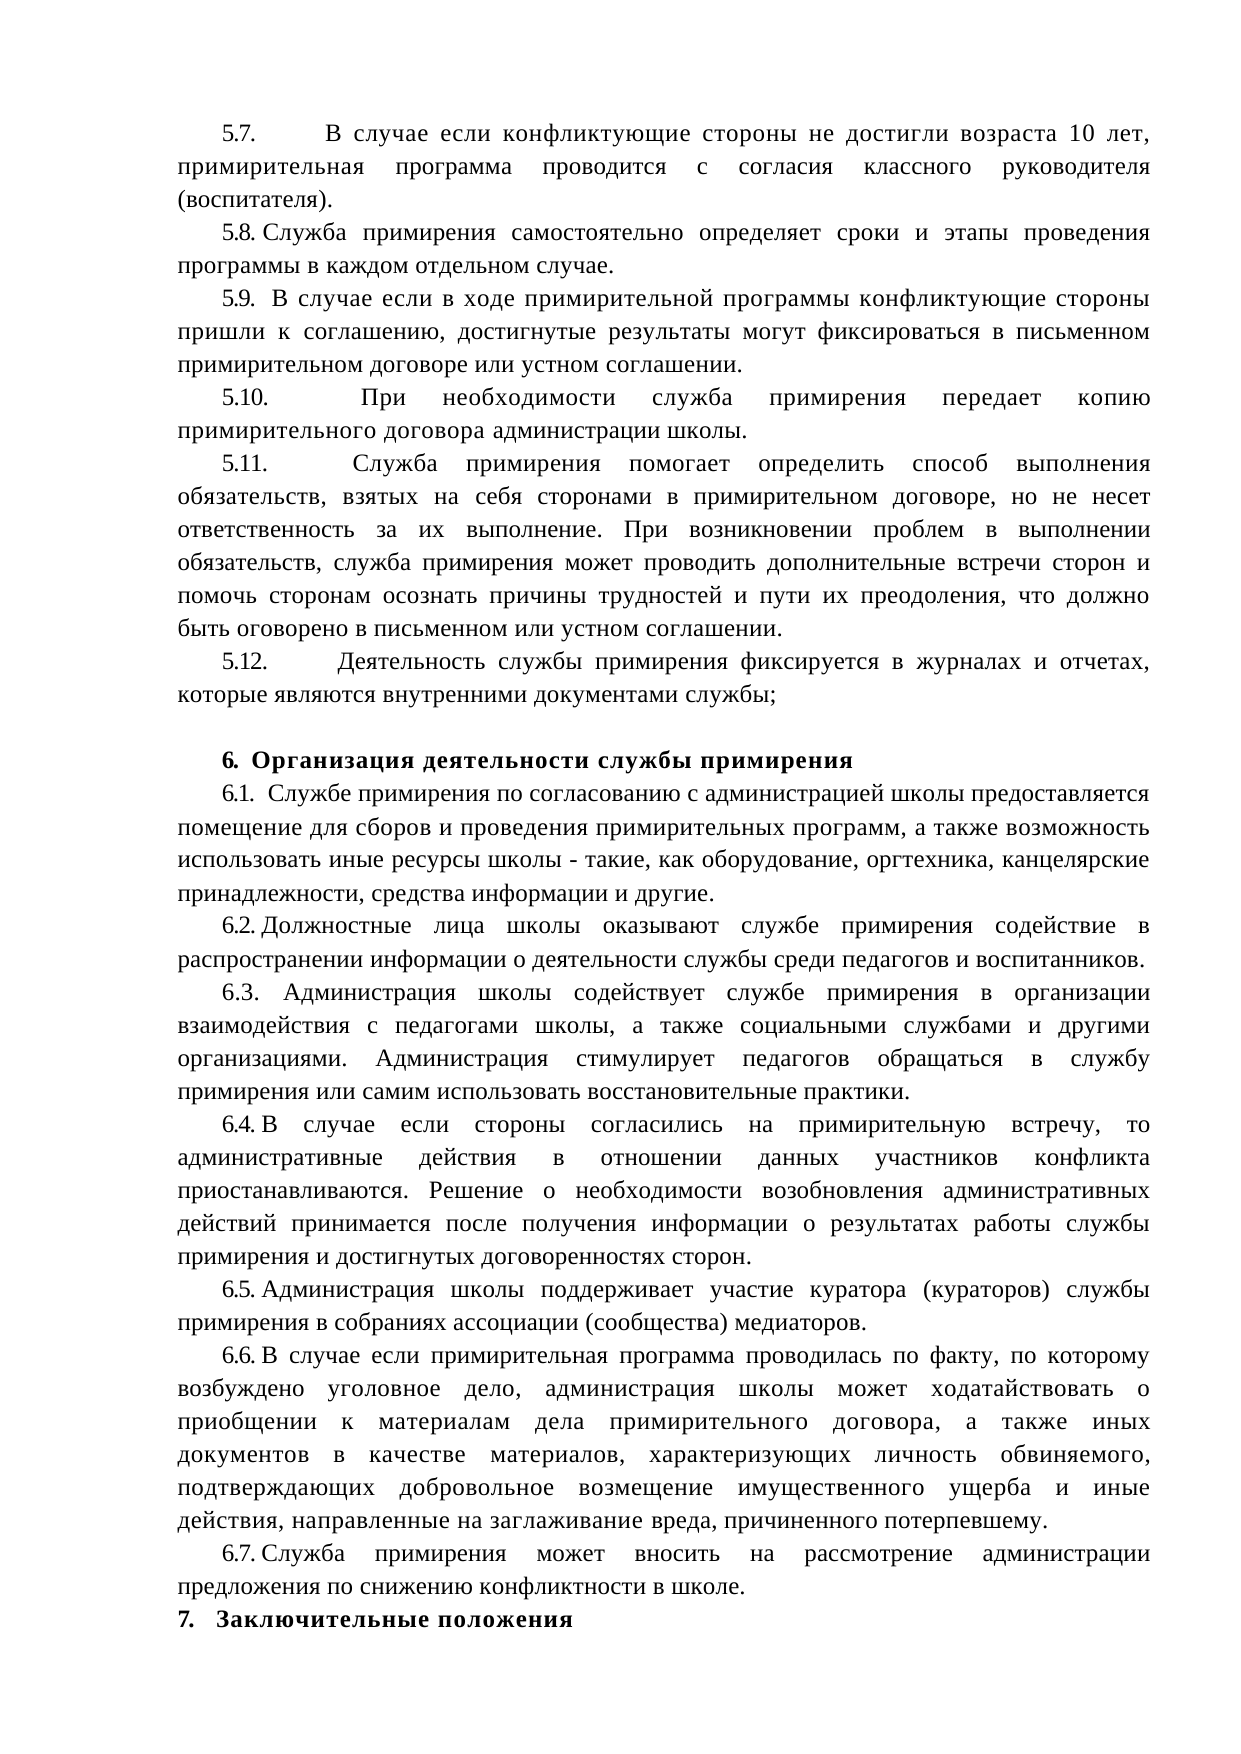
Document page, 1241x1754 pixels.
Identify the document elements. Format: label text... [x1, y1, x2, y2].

text 7. Заключительные положения [177, 1604, 1152, 1633]
list В случае если стороны согласились на примирительную встречу, то административные действия в отношении данных участников конфликта приостанавливаются. Решение о необходимости возобновления административных действий принимается после получения информации о результатах работы службы примирения и достигнутых договоренностях сторон. [177, 1109, 1152, 1269]
list Администрация школы содействует службе примирения в организации взаимодействия с педагогами школы, а также социальными службами и другими организациями. Администрация стимулирует педагогов обращаться в службу примирения или самим использовать восстановительные практики. [177, 977, 1152, 1104]
list В случае если конфликтующие стороны не достигли возраста 10 лет, примирительная программа проводится с согласия классного руководителя (воспитателя). [177, 118, 1152, 213]
list В случае если примирительная программа проводилась по факту, по которому возбуждено уголовное дело, администрация школы может ходатайствовать о приобщении к материалам дела примирительного договора, а также иных документов в качестве материалов, характеризующих личность обвиняемого, подтверждающих добровольное возмещение имущественного ущерба и иные действия, направленные на заглаживание вреда, причиненного потерпевшему. [177, 1340, 1152, 1534]
list Администрация школы поддерживает участие куратора (кураторов) службы примирения в собраниях ассоциации (сообщества) медиаторов. [177, 1274, 1152, 1336]
list Должностные лица школы оказывают службе примирения содействие в распространении информации о деятельности службы среди педагогов и воспитанников. [177, 911, 1152, 972]
list Служба примирения самостоятельно определяет сроки и этапы проведения программы в каждом отдельном случае. [177, 217, 1152, 279]
list При необходимости служба примирения передает копию примирительного договора администрации школы. [177, 382, 1152, 444]
list Служба примирения помогает определить способ выполнения обязательств, взятых на себя сторонами в примирительном договоре, но не несет ответственность за их выполнение. При возникновении проблем в выполнении обязательств, служба примирения может проводить дополнительные встречи сторон и помочь сторонам осознать причины трудностей и пути их преодоления, что должно быть оговорено в письменном или устном соглашении. [177, 448, 1152, 642]
list В случае если в ходе примирительной программы конфликтующие стороны пришли к соглашению, достигнутые результаты могут фиксироваться в письменном примирительном договоре или устном соглашении. [177, 283, 1152, 378]
text 6. Организация деятельности службы примирения [177, 746, 1152, 774]
list Деятельность службы примирения фиксируется в журналах и отчетах, которые являются внутренними документами службы; [177, 646, 1152, 708]
list Служба примирения может вносить на рассмотрение администрации предложения по снижению конфликтности в школе. [177, 1538, 1152, 1600]
list Службе примирения по согласованию с администрацией школы предоставляется помещение для сборов и проведения примирительных программ, а также возможность использовать иные ресурсы школы - такие, как оборудование, оргтехника, канцелярские принадлежности, средства информации и другие. [177, 778, 1152, 906]
